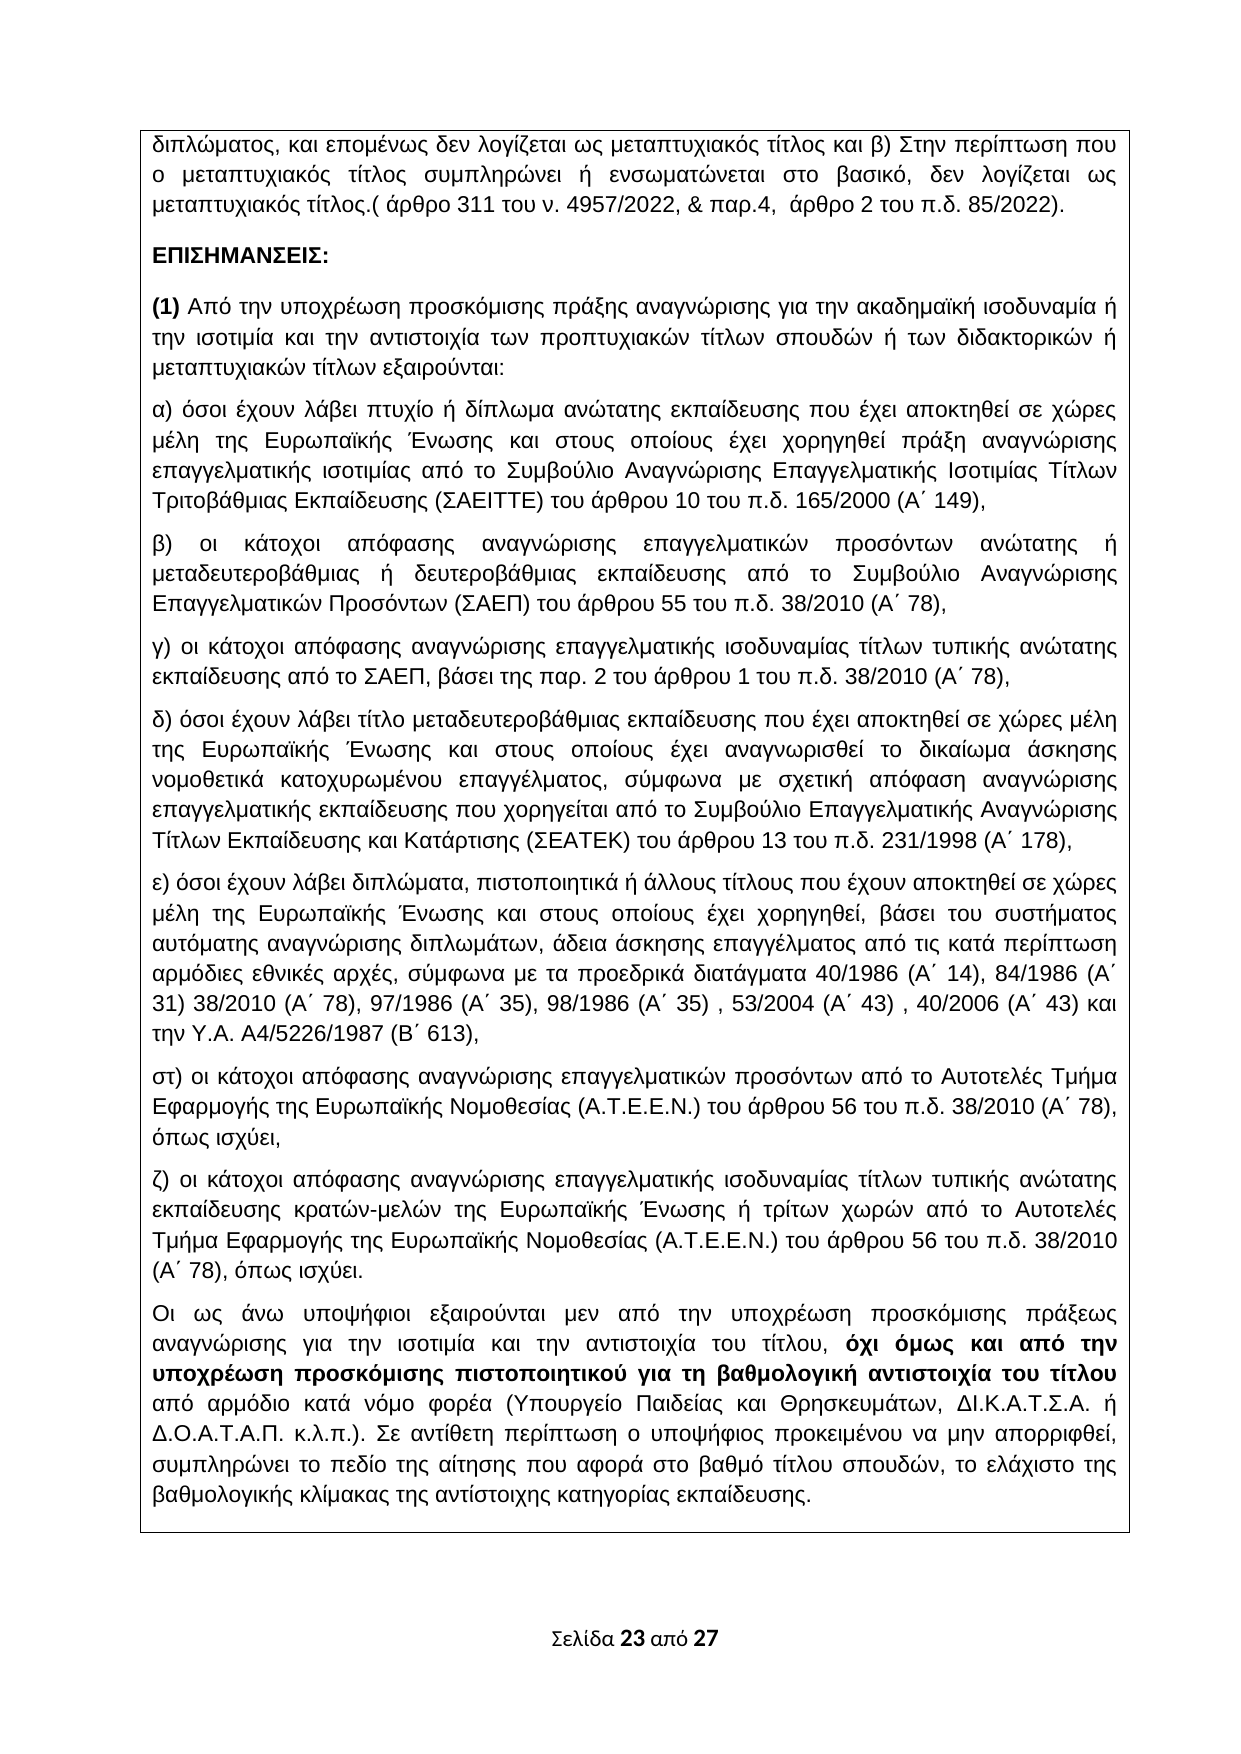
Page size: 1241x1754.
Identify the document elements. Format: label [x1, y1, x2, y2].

table_header [141, 131, 1129, 1532]
